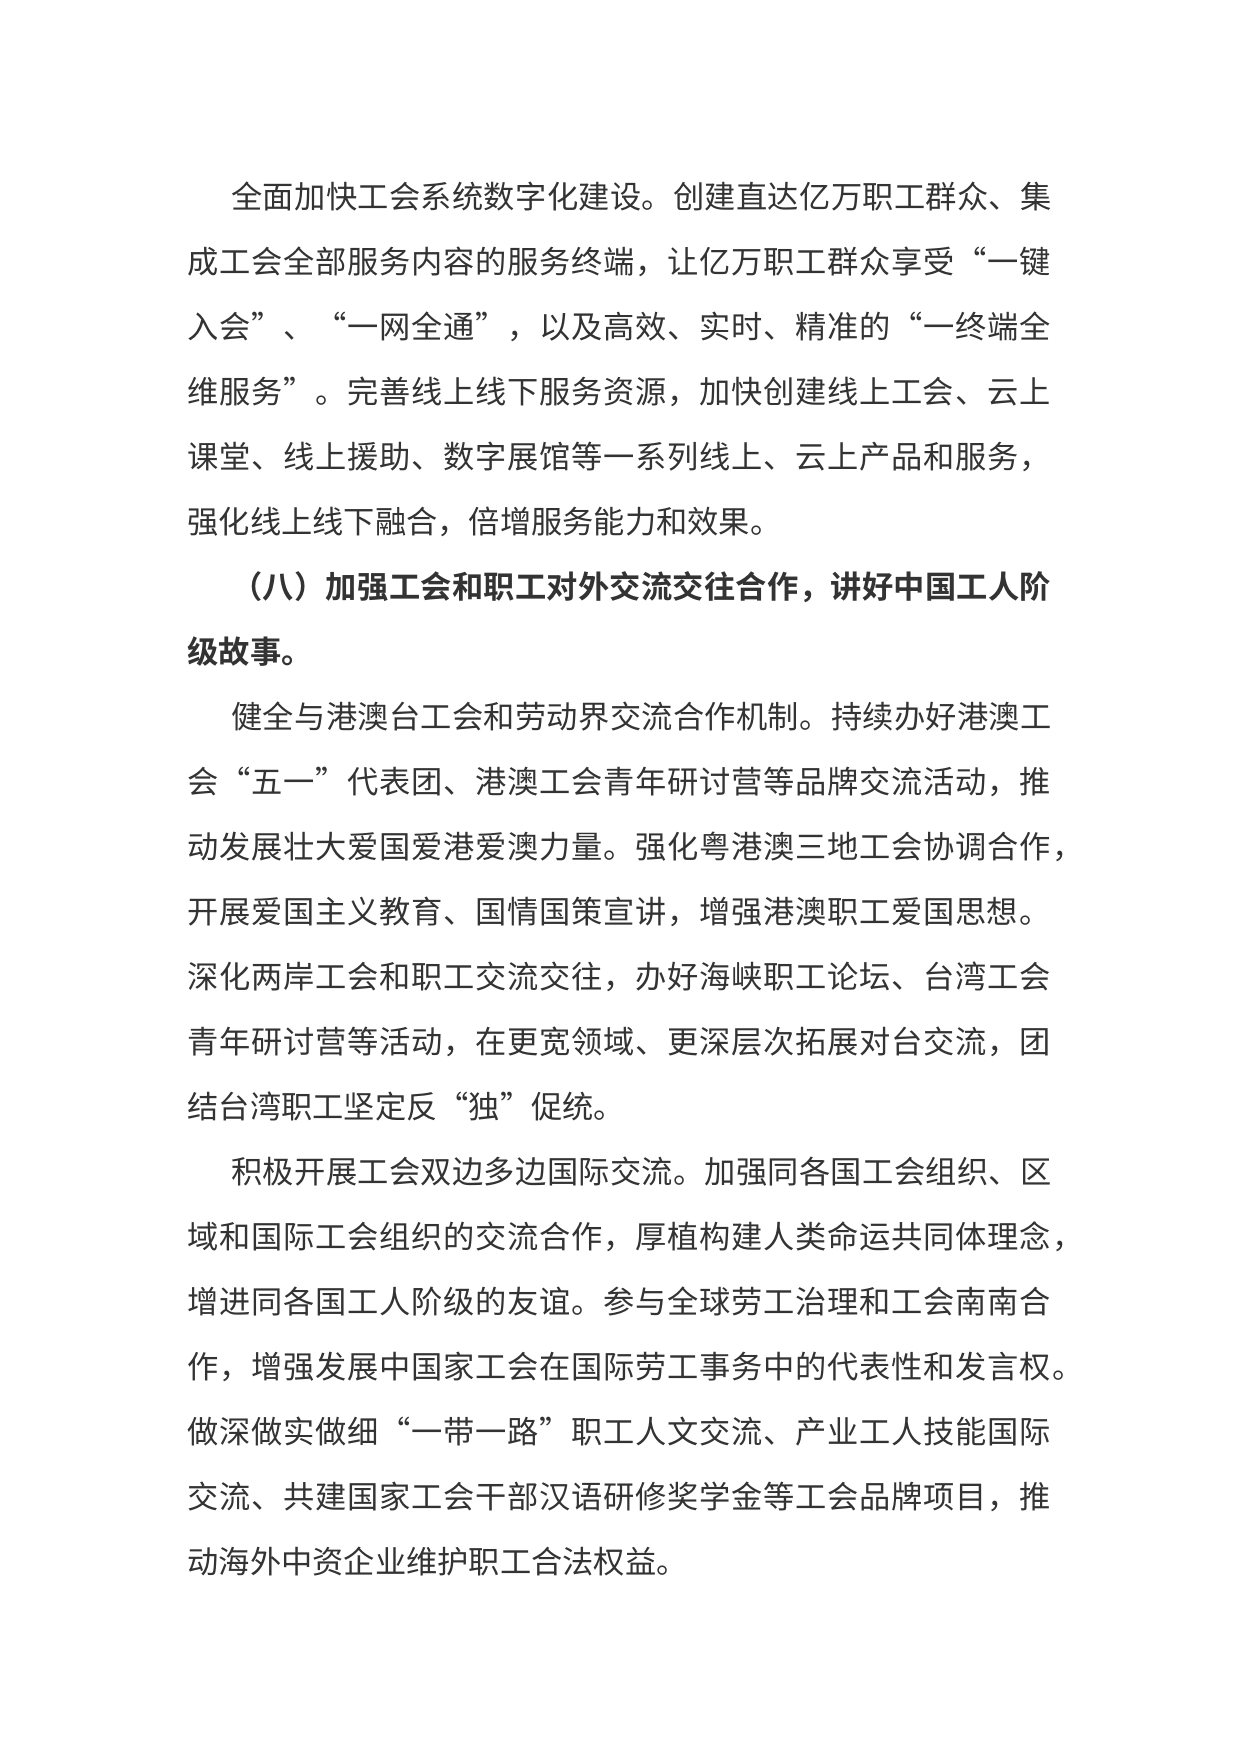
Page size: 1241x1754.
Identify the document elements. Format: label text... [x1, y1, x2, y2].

text 全面加快工会系统数字化建设。创建直达亿万职工群众、集成工会全部服务内容的服务终端，让亿万职工群众享受“一键入会”、“一网全通”，以及高效、实时、精准的“一终端全维服务”。完善线上线下服务资源，加快创建线上工会、云上课堂、线上援助、数字展馆等一系列线上、云上产品和服务，强化线上线下融合，倍增服务能力和效果。 [187, 162, 1053, 552]
text （八）加强工会和职工对外交流交往合作，讲好中国工人阶级故事。 [187, 552, 1053, 682]
text 积极开展工会双边多边国际交流。加强同各国工会组织、区域和国际工会组织的交流合作，厚植构建人类命运共同体理念，增进同各国工人阶级的友谊。参与全球劳工治理和工会南南合作，增强发展中国家工会在国际劳工事务中的代表性和发言权。做深做实做细“一带一路”职工人文交流、产业工人技能国际交流、共建国家工会干部汉语研修奖学金等工会品牌项目，推动海外中资企业维护职工合法权益。 [187, 1137, 1053, 1592]
text 健全与港澳台工会和劳动界交流合作机制。持续办好港澳工会“五一”代表团、港澳工会青年研讨营等品牌交流活动，推动发展壮大爱国爱港爱澳力量。强化粤港澳三地工会协调合作，开展爱国主义教育、国情国策宣讲，增强港澳职工爱国思想。深化两岸工会和职工交流交往，办好海峡职工论坛、台湾工会青年研讨营等活动，在更宽领域、更深层次拓展对台交流，团结台湾职工坚定反“独”促统。 [187, 682, 1053, 1137]
